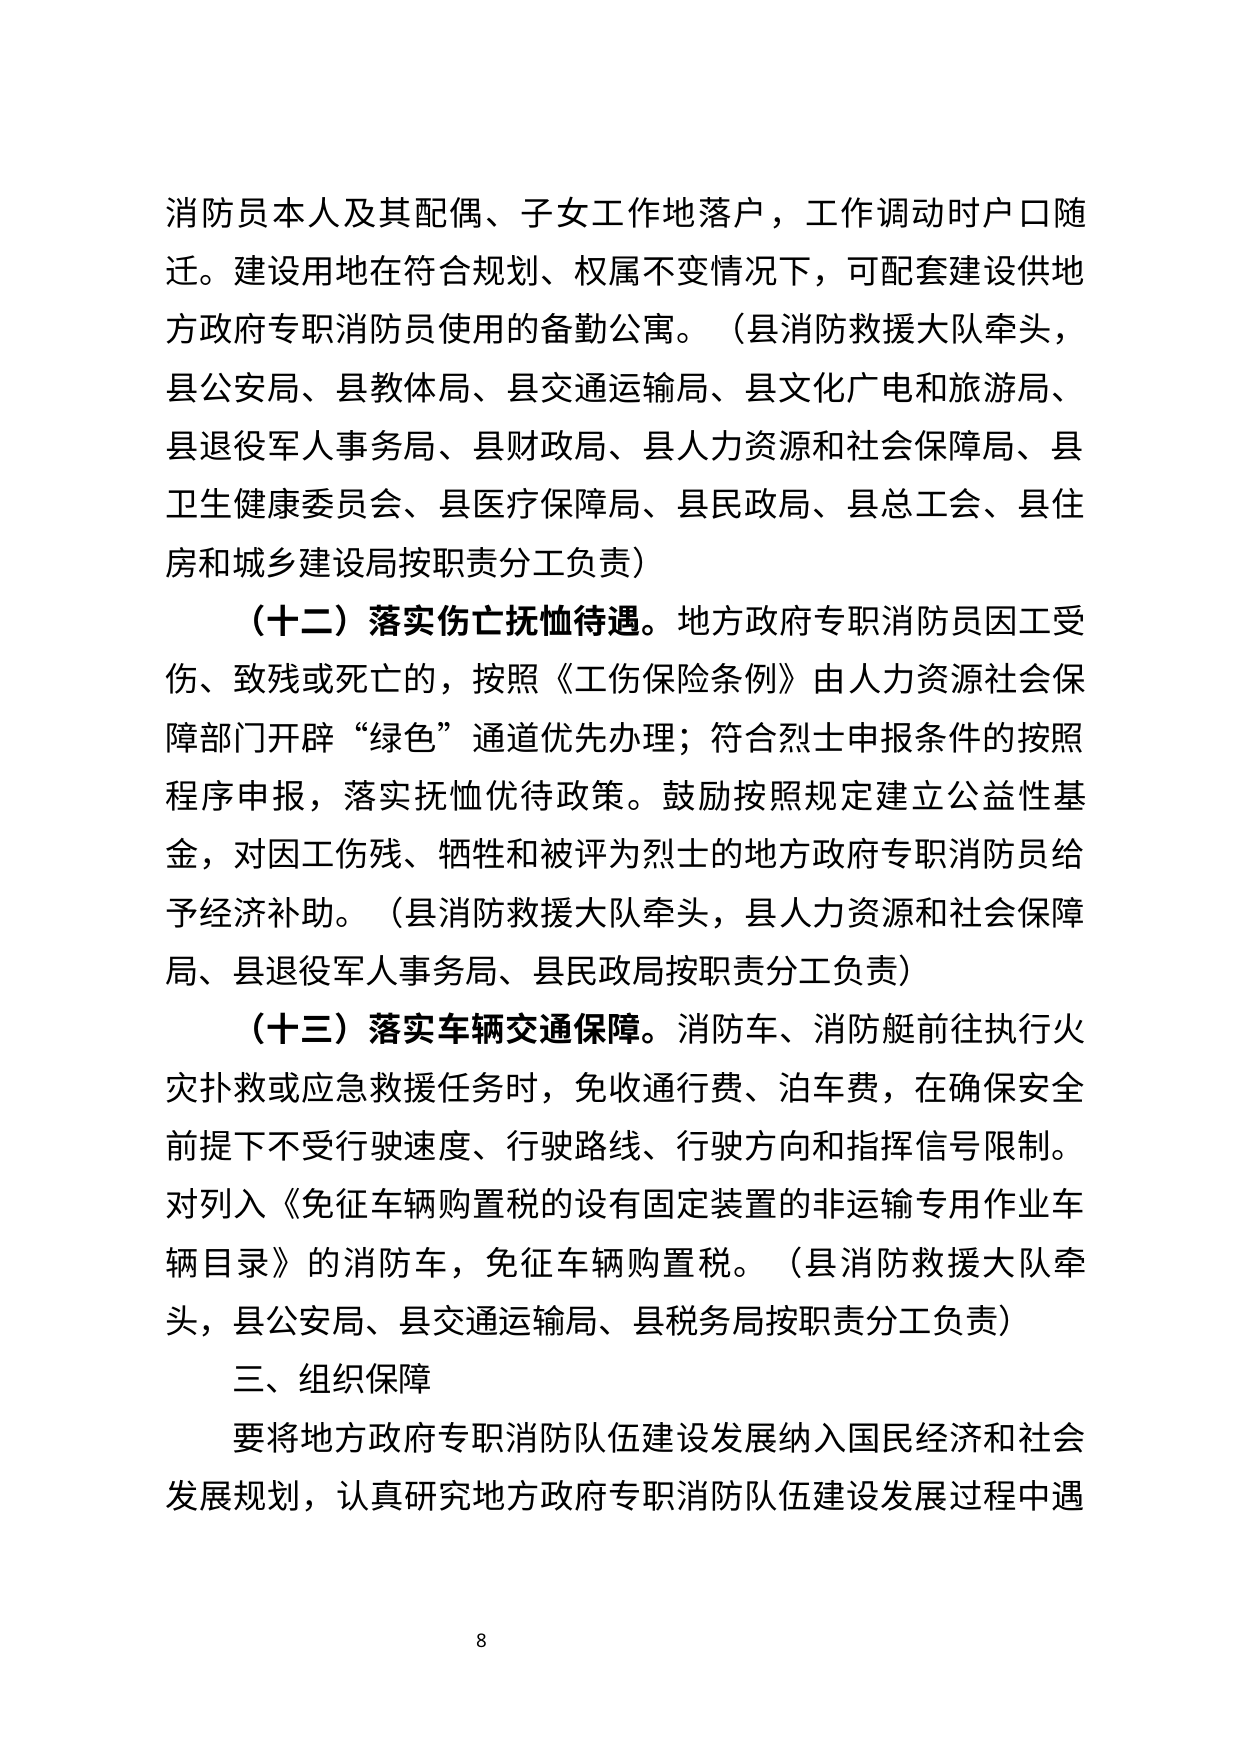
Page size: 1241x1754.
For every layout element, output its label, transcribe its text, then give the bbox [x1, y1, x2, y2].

text （十三）落实车辆交通保障。消防车、消防艇前往执行火灾扑救或应急救援任务时，免收通行费、泊车费，在确保安全前提下不受行驶速度、行驶路线、行驶方向和指挥信号限制。对列入《免征车辆购置税的设有固定装置的非运输专用作业车辆目录》的消防车，免征车辆购置税。（县消防救援大队牵头，县公安局、县交通运输局、县税务局按职责分工负责） [165, 995, 1087, 1345]
text 三、组织保障 [165, 1345, 1087, 1403]
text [165, 178, 1087, 587]
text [165, 1403, 1087, 1520]
text （十二）落实伤亡抚恤待遇。地方政府专职消防员因工受伤、致残或死亡的，按照《工伤保险条例》由人力资源社会保障部门开辟“绿色”通道优先办理；符合烈士申报条件的按照程序申报，落实抚恤优待政策。鼓励按照规定建立公益性基金，对因工伤残、牺牲和被评为烈士的地方政府专职消防员给予经济补助。（县消防救援大队牵头，县人力资源和社会保障局、县退役军人事务局、县民政局按职责分工负责） [165, 587, 1087, 995]
